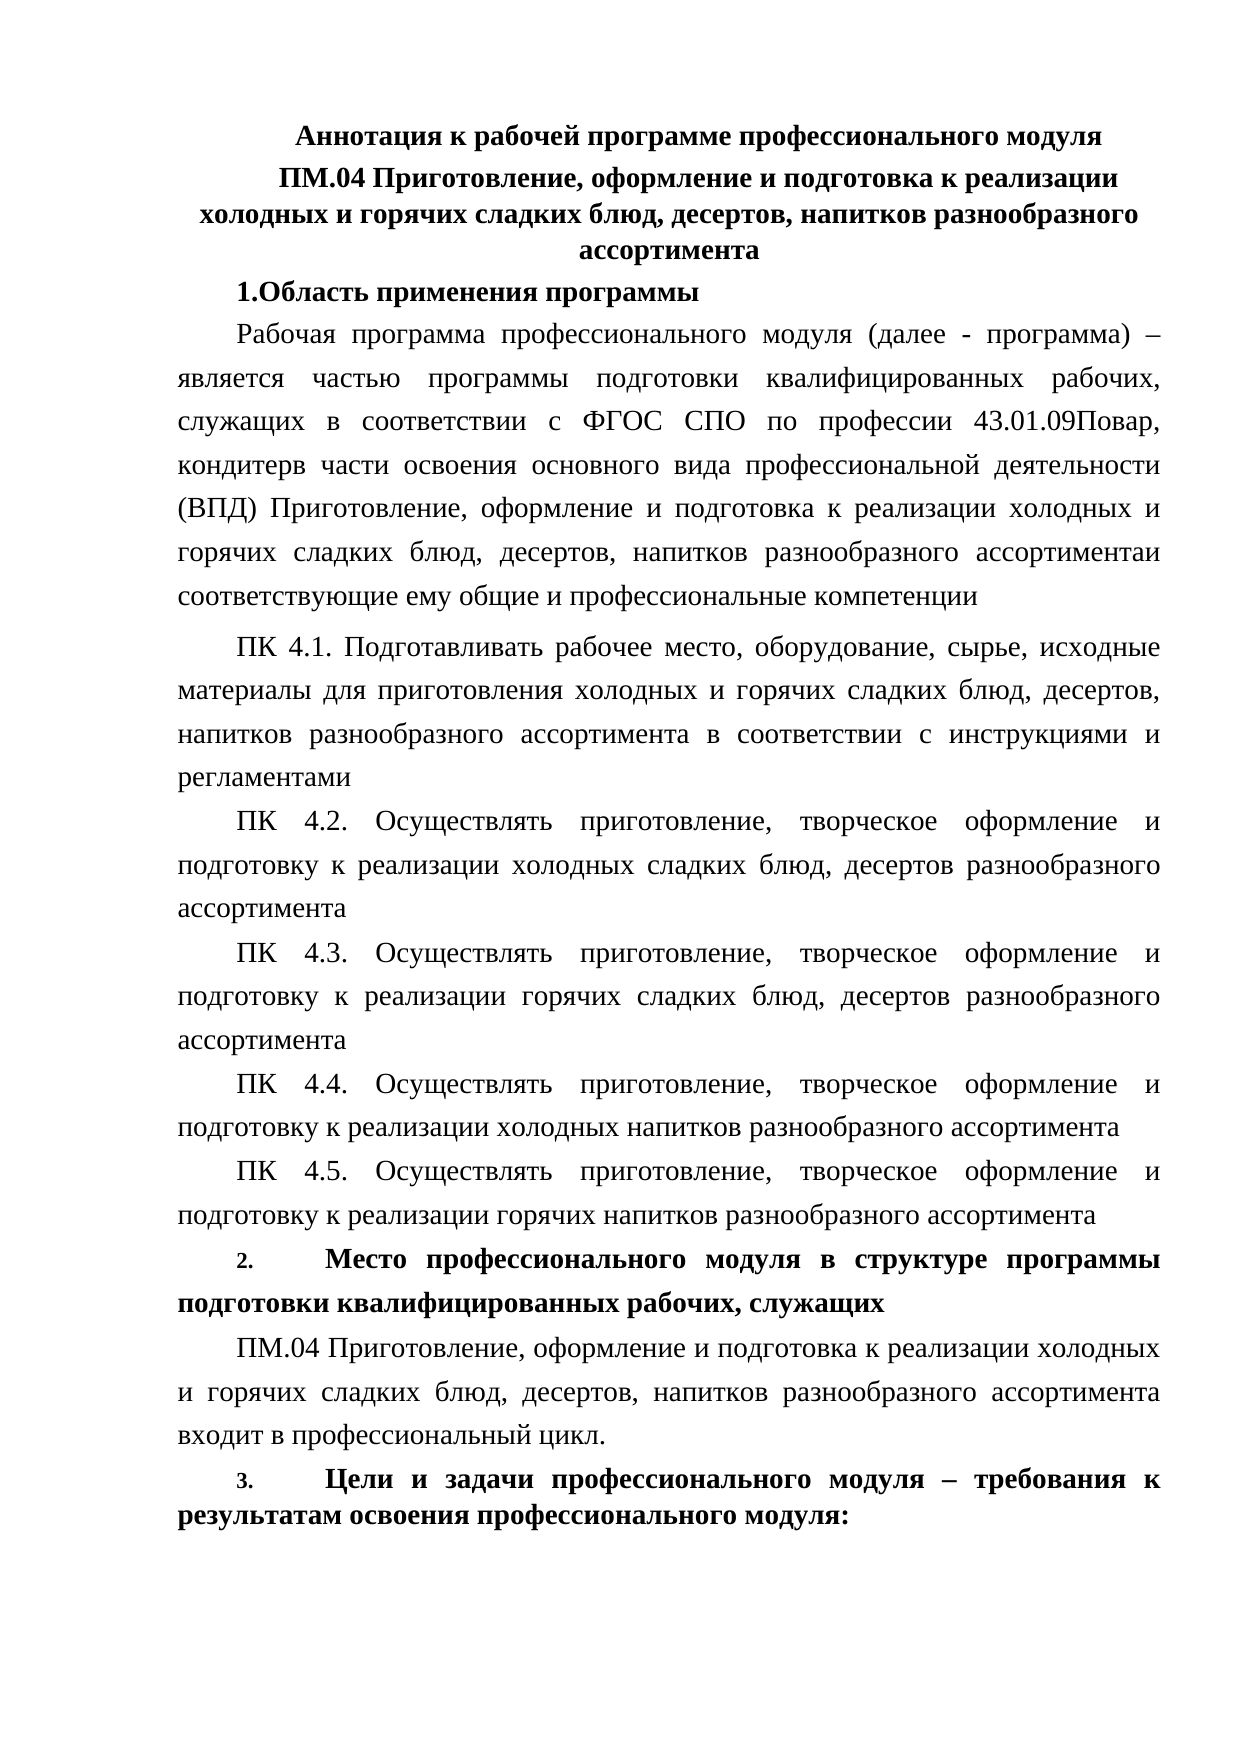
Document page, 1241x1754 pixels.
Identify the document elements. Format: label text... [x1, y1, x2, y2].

text ПК 4.3. Осуществлять приготовление, творческое оформление и подготовку к реализации горячих сладких блюд, десертов разнообразного ассортимента [177, 935, 1161, 1055]
text ПМ.04 Приготовление, оформление и подготовка к реализации холодных и горячих сладких блюд, десертов, напитков разнообразного ассортимента входит в профессиональный цикл. [177, 1330, 1161, 1451]
text Рабочая программа профессионального модуля (далее - программа) – является частью программы подготовки квалифицированных рабочих, служащих в соответствии с ФГОС СПО по профессии 43.01.09Повар, кондитерв части освоения основного вида профессиональной деятельности (ВПД) Приготовление, оформление и подготовка к реализации холодных и горячих сладких блюд, десертов, напитков разнообразного ассортиментаи соответствующие ему общие и профессиональные компетенции [177, 316, 1161, 611]
text ПМ.04 Приготовление, оформление и подготовка к реализации холодных и горячих сладких блюд, десертов, напитков разнообразного ассортимента [177, 160, 1161, 266]
text ПК 4.4. Осуществлять приготовление, творческое оформление и подготовку к реализации холодных напитков разнообразного ассортимента [177, 1066, 1161, 1143]
text 1.Область применения программы [177, 274, 1161, 308]
list Цели и задачи профессионального модуля – требования к результатам освоения профессионального модуля: [177, 1461, 1161, 1531]
text Аннотация к рабочей программе профессионального модуля [177, 118, 1161, 152]
list Место профессионального модуля в структуре программы подготовки квалифицированных рабочих, служащих [177, 1241, 1161, 1319]
text ПК 4.5. Осуществлять приготовление, творческое оформление и подготовку к реализации горячих напитков разнообразного ассортимента [177, 1153, 1161, 1231]
text ПК 4.1. Подготавливать рабочее место, оборудование, сырье, исходные материалы для приготовления холодных и горячих сладких блюд, десертов, напитков разнообразного ассортимента в соответствии с инструкциями и регламентами [177, 629, 1161, 793]
text ПК 4.2. Осуществлять приготовление, творческое оформление и подготовку к реализации холодных сладких блюд, десертов разнообразного ассортимента [177, 803, 1161, 924]
